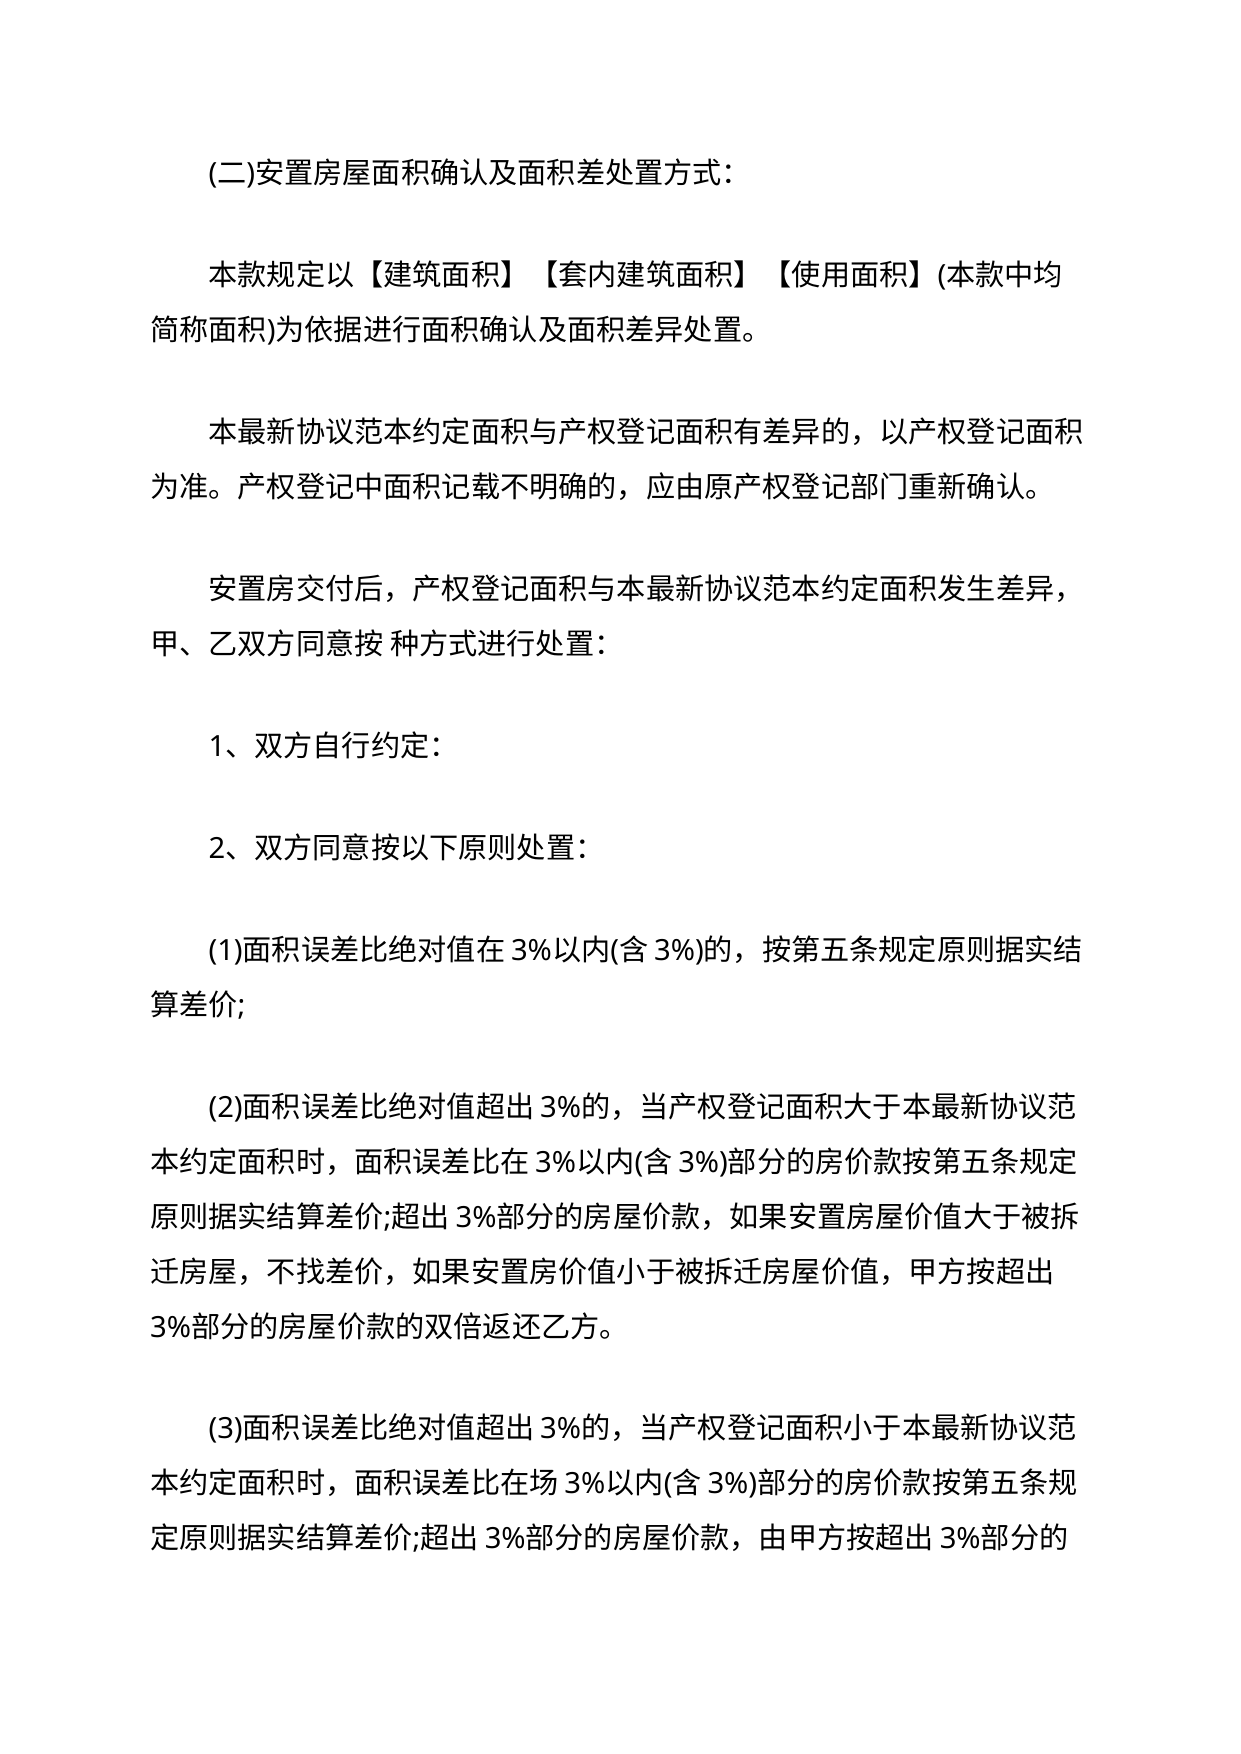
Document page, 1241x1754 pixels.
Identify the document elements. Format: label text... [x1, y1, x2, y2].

text 2、双方同意按以下原则处置： [150, 824, 1090, 867]
text (1)面积误差比绝对值在3%以内(含3%)的，按第五条规定原则据实结算差价; [150, 926, 1090, 1024]
text 安置房交付后，产权登记面积与本最新协议范本约定面积发生差异，甲、乙双方同意按 种方式进行处置： [150, 566, 1090, 663]
text (二)安置房屋面积确认及面积差处置方式： [150, 150, 1090, 192]
text 本款规定以【建筑面积】【套内建筑面积】【使用面积】(本款中均简称面积)为依据进行面积确认及面积差异处置。 [150, 252, 1090, 349]
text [150, 1405, 1090, 1557]
text 本最新协议范本约定面积与产权登记面积有差异的，以产权登记面积为准。产权登记中面积记载不明确的，应由原产权登记部门重新确认。 [150, 409, 1090, 506]
text (2)面积误差比绝对值超出3%的，当产权登记面积大于本最新协议范本约定面积时，面积误差比在3%以内(含3%)部分的房价款按第五条规定原则据实结算差价;超出3%部分的房屋价款，如果安置房屋价值大于被拆迁房屋，不找差价，如果安置房价值小于被拆迁房屋价值，甲方按超出3%部分的房屋价款的双倍返还乙方。 [150, 1083, 1090, 1346]
text 1、双方自行约定： [150, 722, 1090, 765]
